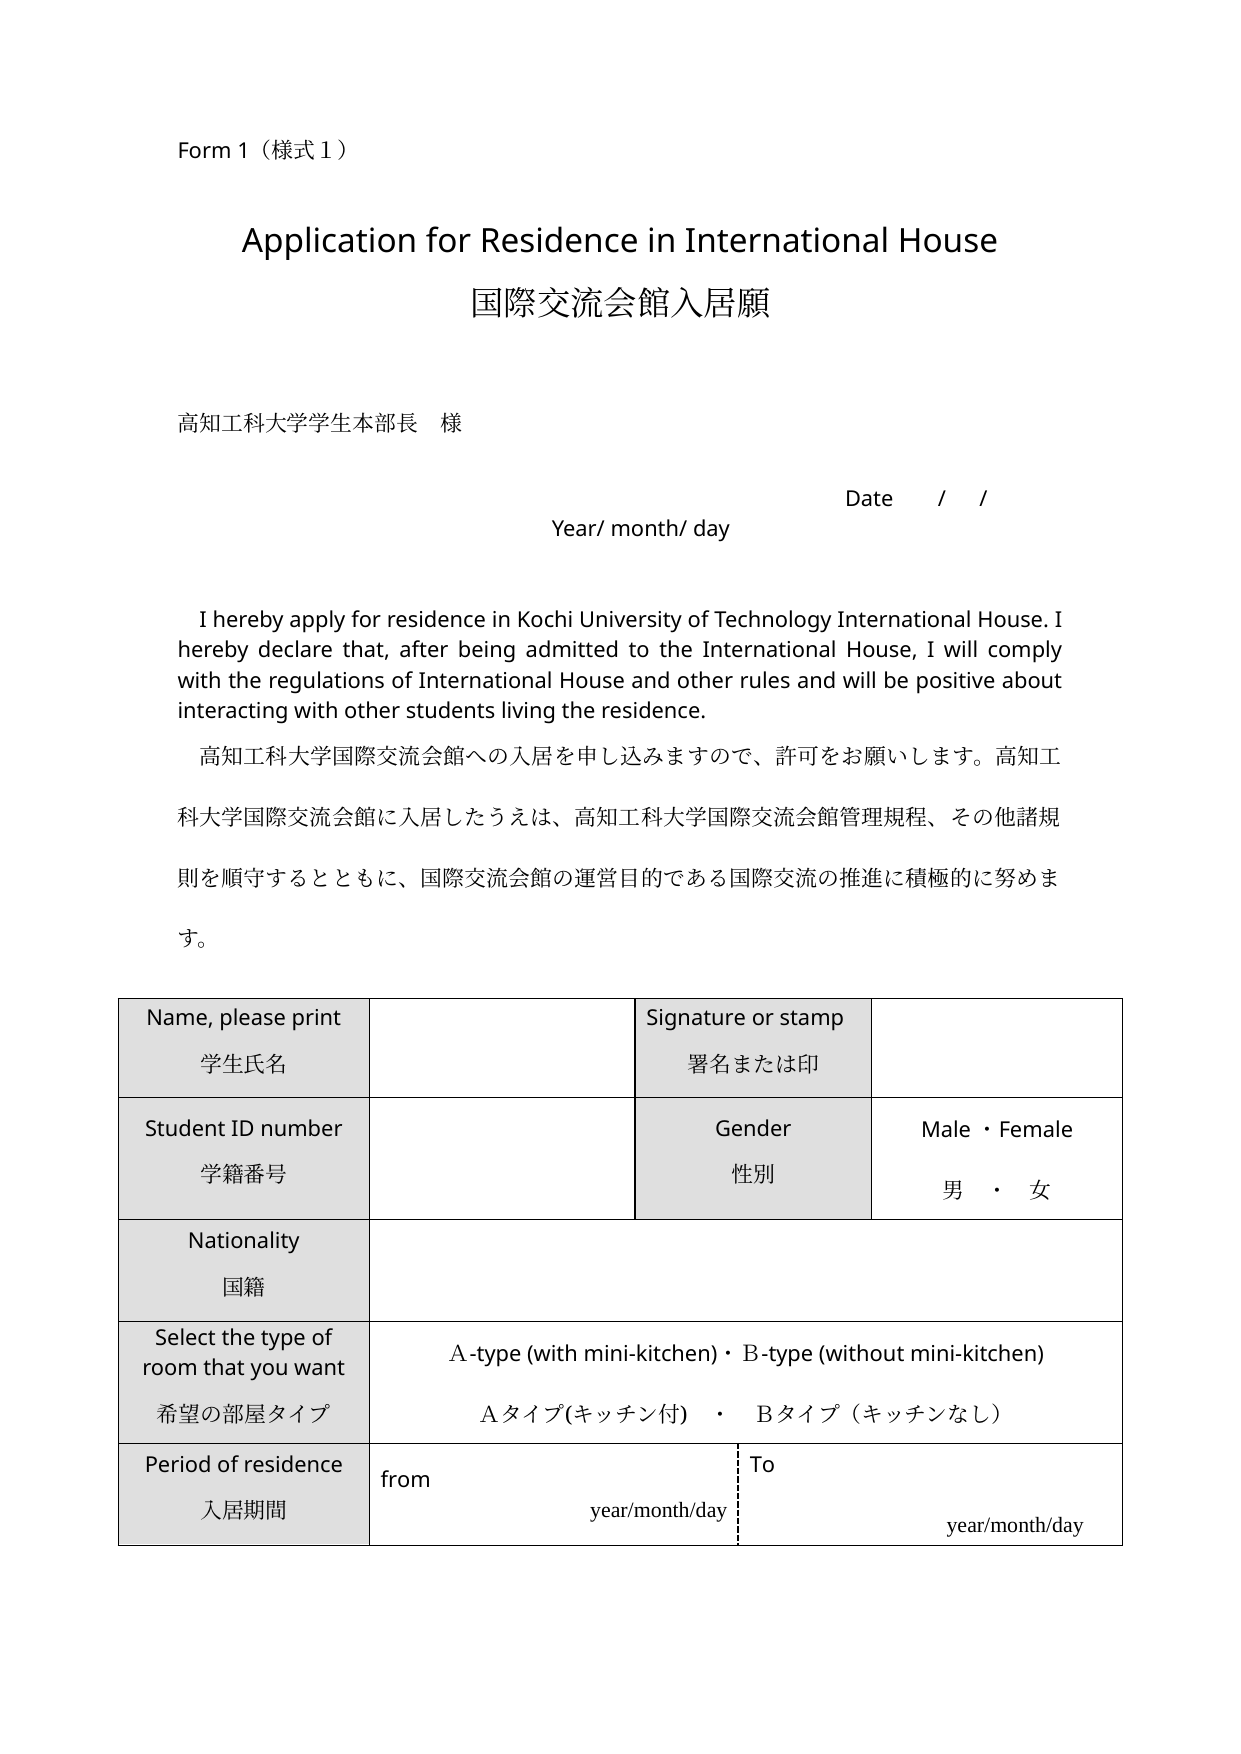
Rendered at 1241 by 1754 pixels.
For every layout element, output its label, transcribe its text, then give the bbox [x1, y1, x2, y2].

text Year/ month/ day [177, 513, 1063, 543]
table_cell [370, 1098, 634, 1219]
table_cell Male ・Female 男 ・ 女 [872, 1098, 1122, 1219]
table_cell To year/month/day [738, 1444, 1122, 1544]
text I hereby apply for residence in Kochi University of Technology International House. I hereby declare that, after being admitted to the International House, I will comply with the regulations of International House and other rules and will be positive about interacting with other students living the residence. [177, 604, 1063, 725]
text 高知工科大学国際交流会館への入居を申し込みますので、許可をお願いします。高知工科大学国際交流会館に入居したうえは、高知工科大学国際交流会館管理規程、その他諸規則を順守するとともに、国際交流会館の運営目的である国際交流の推進に積極的に努めます。 [177, 725, 1063, 967]
table_cell from year/month/day [370, 1444, 738, 1544]
table_cell Nationality 国籍 [119, 1220, 369, 1321]
text Date / / [177, 482, 1063, 513]
table_cell [370, 1220, 1122, 1321]
text 国際交流会館入居願 [177, 270, 1063, 331]
text 高知工科大学学生本部長 様 [177, 392, 1063, 452]
table_cell Student ID number 学籍番号 [119, 1098, 369, 1219]
table_header Signature or stamp 署名または印 [636, 999, 871, 1097]
text Form 1（様式１） [177, 119, 1063, 179]
table_cell Ａ-type (with mini-kitchen)・Ｂ-type (without mini-kitchen) Ａタイプ(キッチン付) ・ Ｂタイプ（キッチンなし） [370, 1322, 1122, 1443]
table_cell Period of residence 入居期間 [119, 1444, 369, 1544]
table_header Name, please print 学生氏名 [119, 999, 369, 1097]
table_header [370, 999, 634, 1097]
table_cell Gender 性別 [636, 1098, 871, 1219]
table_header [872, 999, 1122, 1097]
text Application for Residence in International House [177, 210, 1063, 270]
table_cell Select the type of room that you want 希望の部屋タイプ [119, 1322, 369, 1443]
